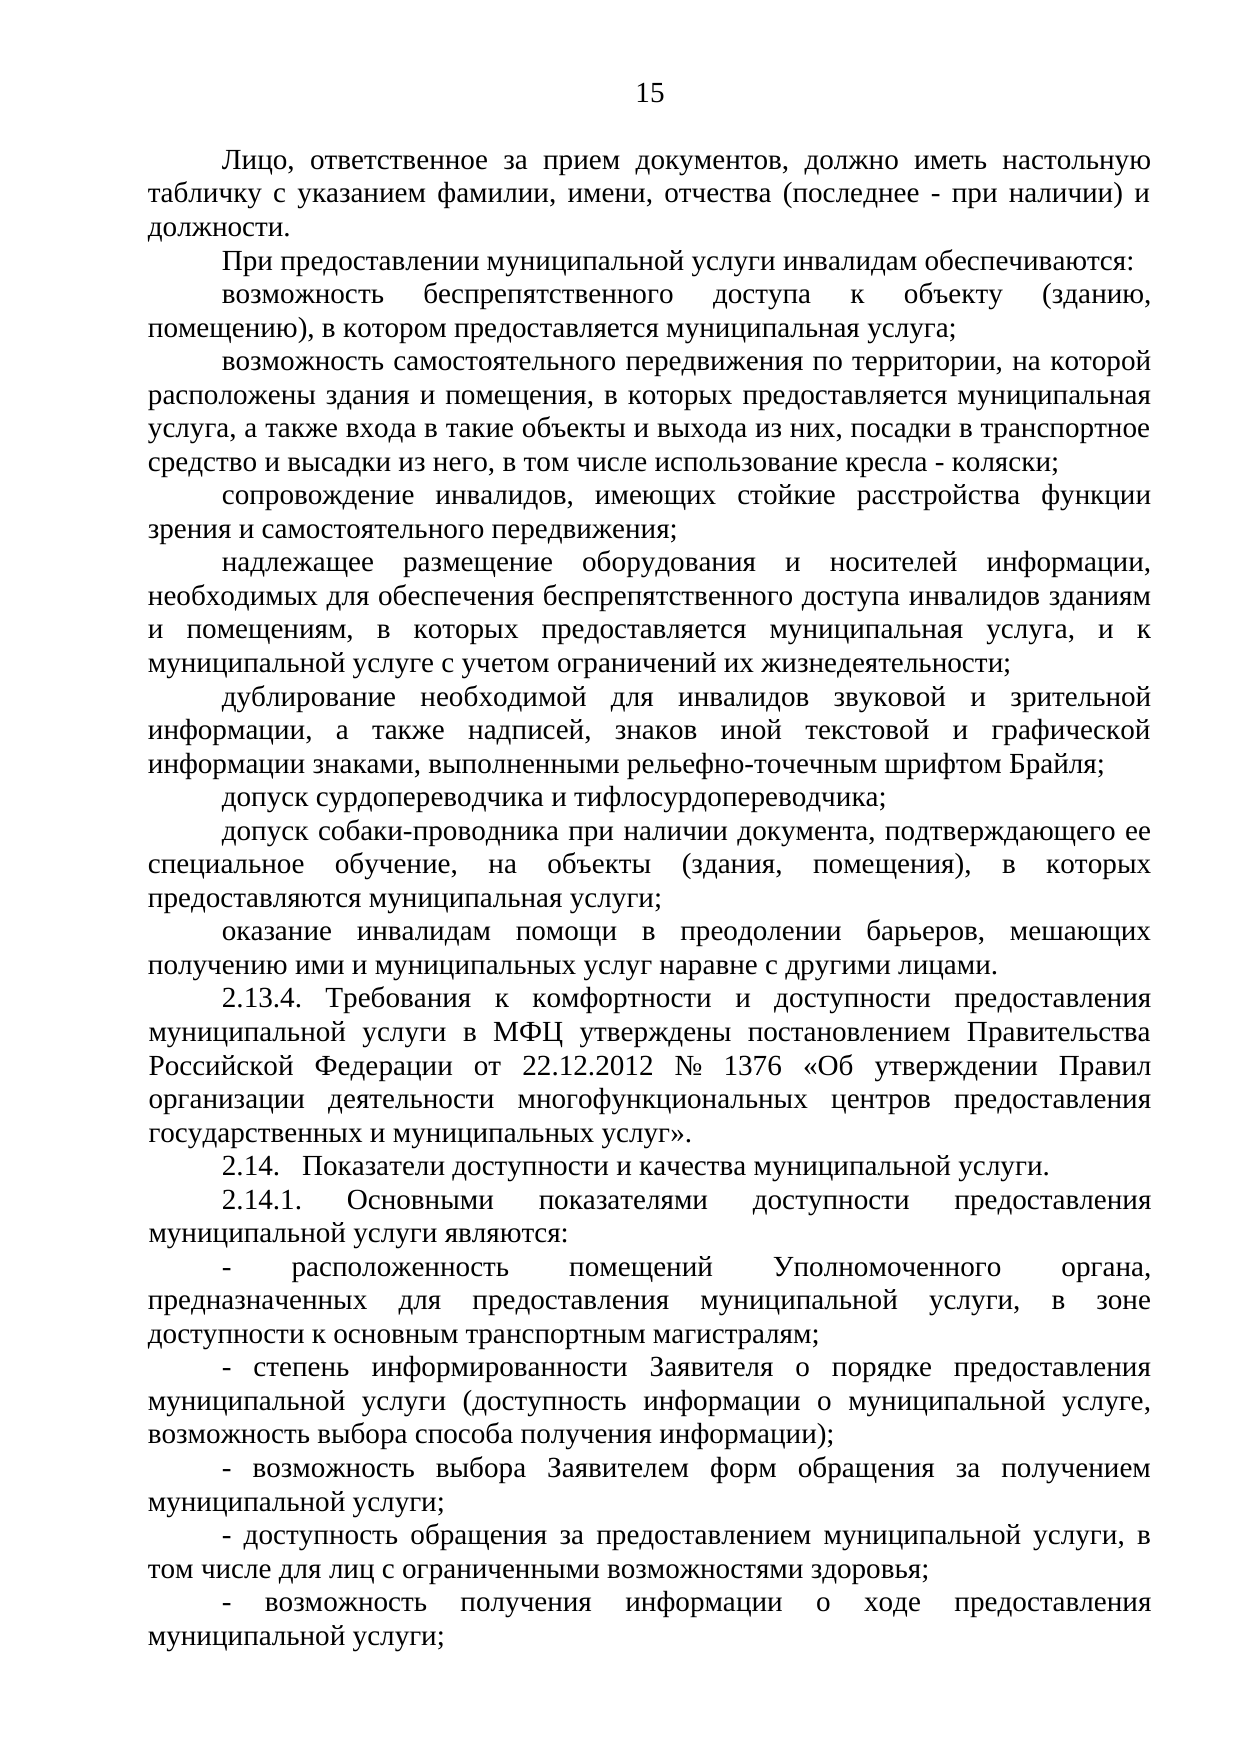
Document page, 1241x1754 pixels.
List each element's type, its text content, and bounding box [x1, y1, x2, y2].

text - степень информированности Заявителя о порядке предоставления муниципальной услуги (доступность информации о муниципальной услуге, возможность выбора способа получения информации); [148, 1349, 1152, 1450]
text допуск сурдопереводчика и тифлосурдопереводчика; [148, 779, 1152, 813]
text возможность беспрепятственного доступа к объекту (зданию, помещению), в котором предоставляется муниципальная услуга; [148, 276, 1152, 343]
text надлежащее размещение оборудования и носителей информации, необходимых для обеспечения беспрепятственного доступа инвалидов зданиям и помещениям, в которых предоставляется муниципальная услуга, и к муниципальной услуге с учетом ограничений их жизнедеятельности; [148, 544, 1152, 679]
text допуск собаки-проводника при наличии документа, подтверждающего ее специальное обучение, на объекты (здания, помещения), в которых предоставляются муниципальная услуги; [148, 813, 1152, 913]
text При предоставлении муниципальной услуги инвалидам обеспечиваются: [148, 243, 1152, 276]
text оказание инвалидам помощи в преодолении барьеров, мешающих получению ими и муниципальных услуг наравне с другими лицами. [148, 913, 1152, 981]
text возможность самостоятельного передвижения по территории, на которой расположены здания и помещения, в которых предоставляется муниципальная услуга, а также входа в такие объекты и выхода из них, посадки в транспортное средство и высадки из него, в том числе использование кресла - коляски; [148, 343, 1152, 477]
text - возможность выбора Заявителем форм обращения за получением муниципальной услуги; [148, 1450, 1152, 1517]
text - расположенность помещений Уполномоченного органа, предназначенных для предоставления муниципальной услуги, в зоне доступности к основным транспортным магистралям; [148, 1249, 1152, 1349]
text - доступность обращения за предоставлением муниципальной услуги, в том числе для лиц с ограниченными возможностями здоровья; [148, 1517, 1152, 1584]
text дублирование необходимой для инвалидов звуковой и зрительной информации, а также надписей, знаков иной текстовой и графической информации знаками, выполненными рельефно-точечным шрифтом Брайля; [148, 679, 1152, 779]
text 2.14. Показатели доступности и качества муниципальной услуги. [222, 1148, 1152, 1182]
text 2.13.4. Требования к комфортности и доступности предоставления муниципальной услуги в МФЦ утверждены постановлением Правительства Российской Федерации от 22.12.2012 № 1376 «Об утверждении Правил организации деятельности многофункциональных центров предоставления государственных и муниципальных услуг». [148, 981, 1152, 1148]
text 2.14.1. Основными показателями доступности предоставления муниципальной услуги являются: [148, 1182, 1152, 1249]
text Лицо, ответственное за прием документов, должно иметь настольную табличку с указанием фамилии, имени, отчества (последнее - при наличии) и должности. [148, 142, 1152, 243]
text сопровождение инвалидов, имеющих стойкие расстройства функции зрения и самостоятельного передвижения; [148, 477, 1152, 544]
text - возможность получения информации о ходе предоставления муниципальной услуги; [148, 1584, 1152, 1651]
